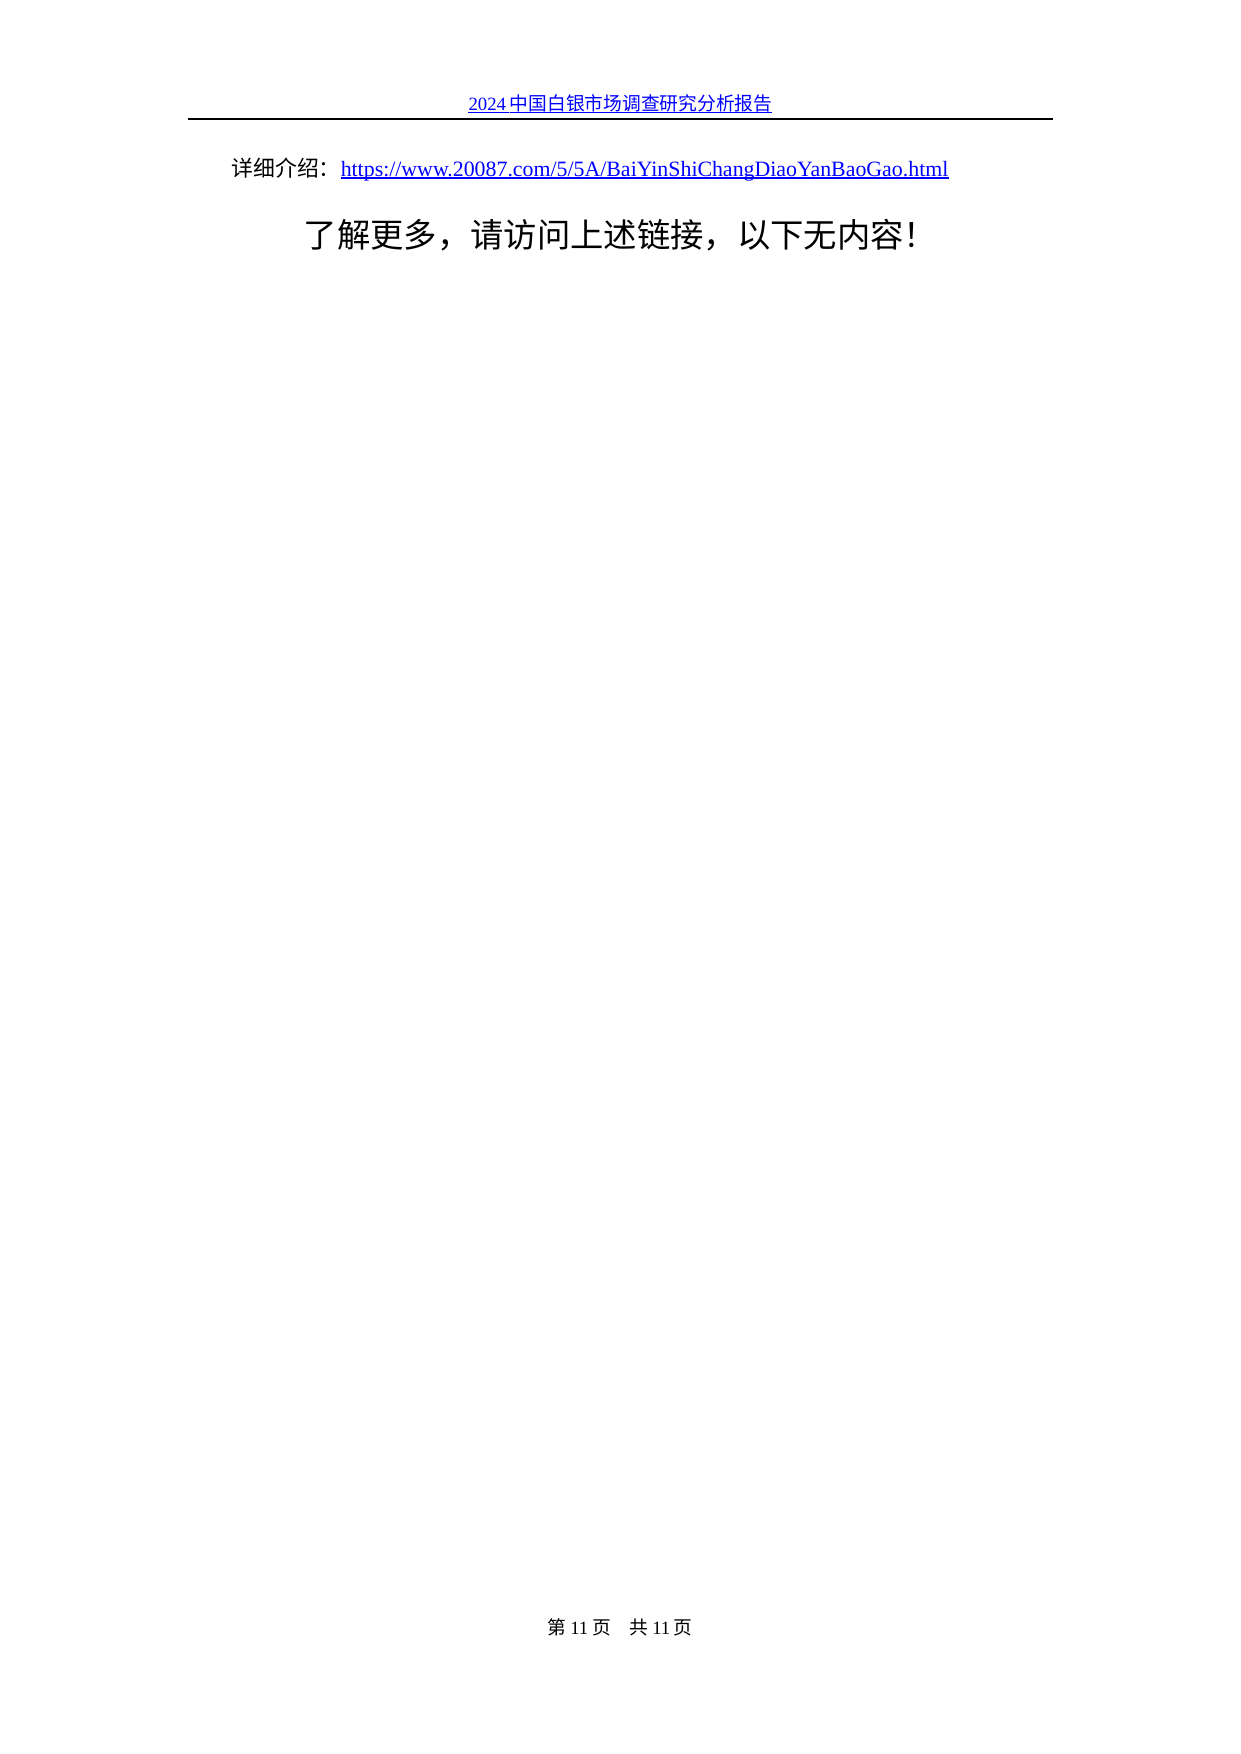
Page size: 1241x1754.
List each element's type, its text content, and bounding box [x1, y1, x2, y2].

text 详细介绍：https://www.20087.com/5/5A/BaiYinShiChangDiaoYanBaoGao.html [187, 150, 1053, 183]
title 了解更多，请访问上述链接，以下无内容！ [187, 200, 1053, 265]
